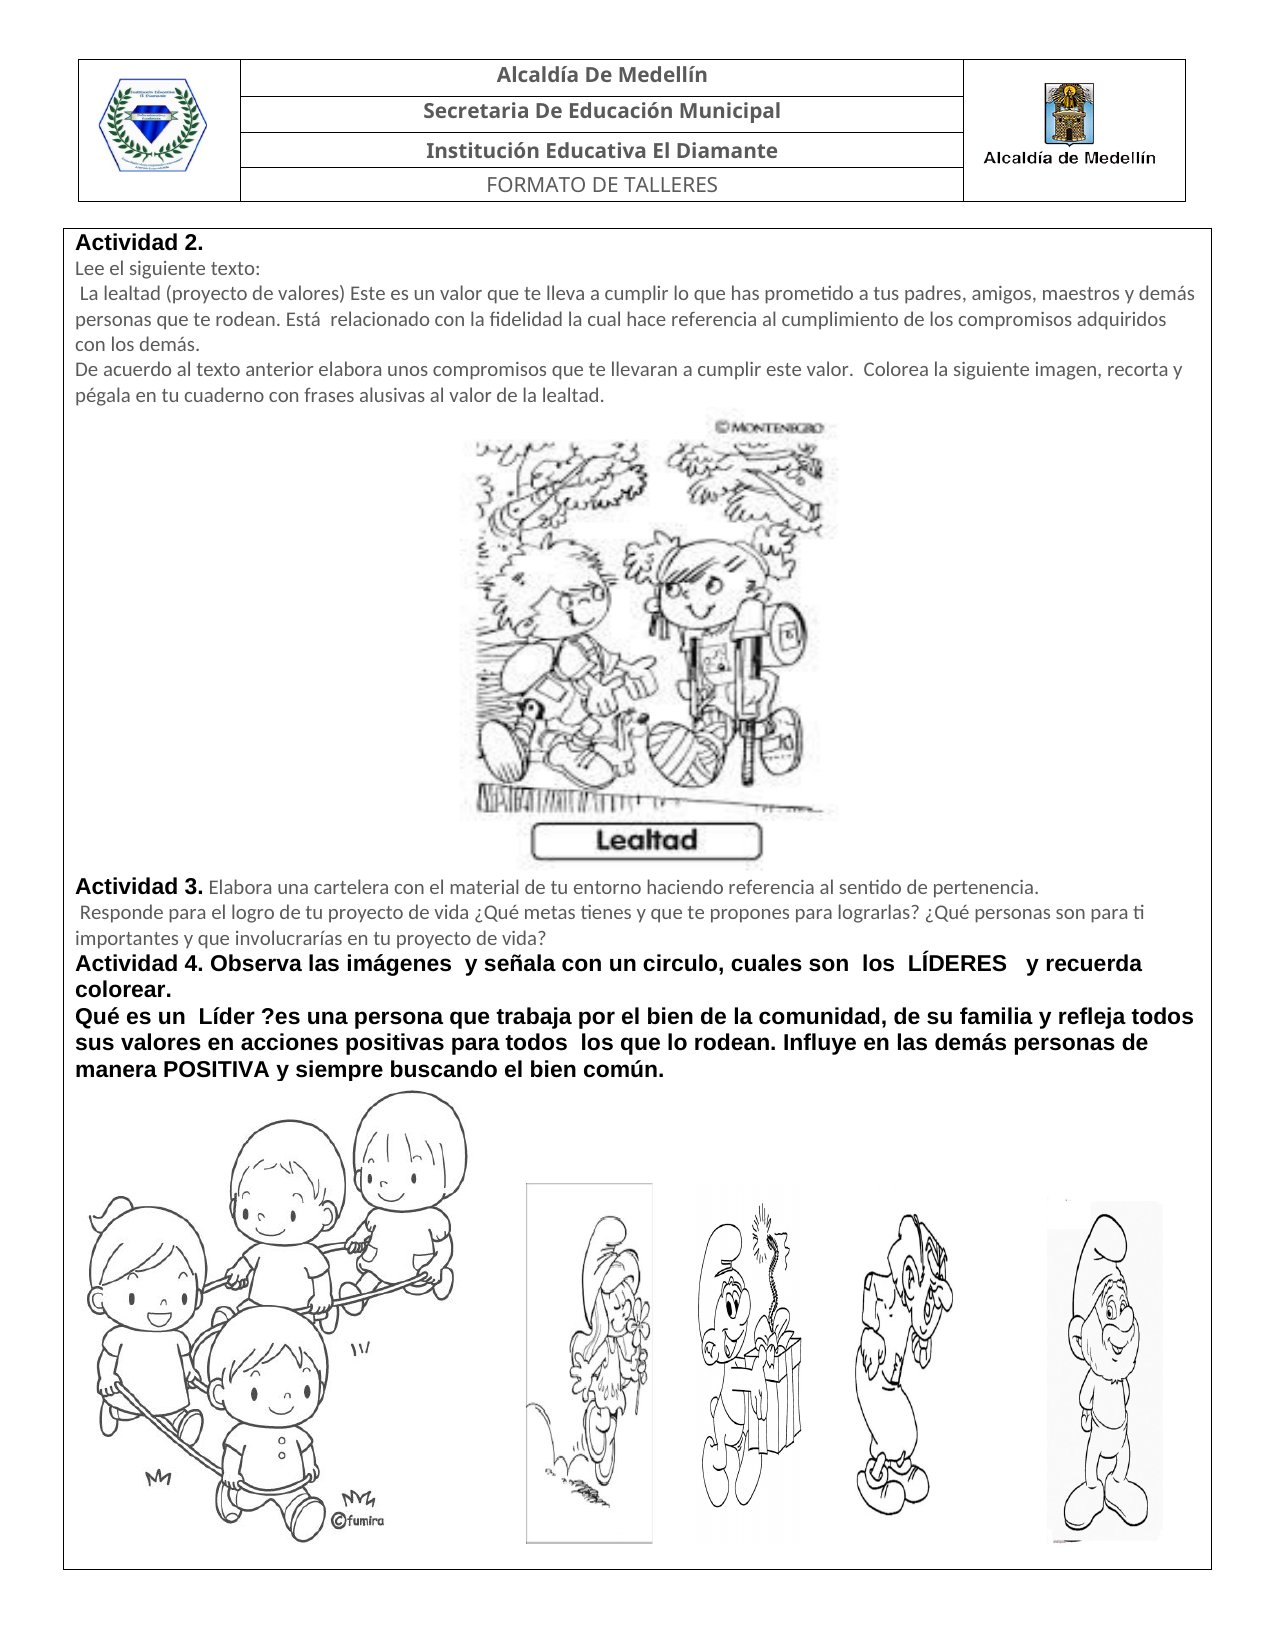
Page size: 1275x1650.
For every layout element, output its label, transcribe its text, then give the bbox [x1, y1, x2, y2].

picture [75, 1081, 497, 1544]
picture [836, 1185, 963, 1544]
picture [385, 407, 917, 873]
picture [696, 1185, 804, 1544]
picture [975, 60, 1162, 182]
picture [98, 77, 208, 172]
picture [526, 1183, 653, 1544]
picture [1047, 1197, 1163, 1544]
